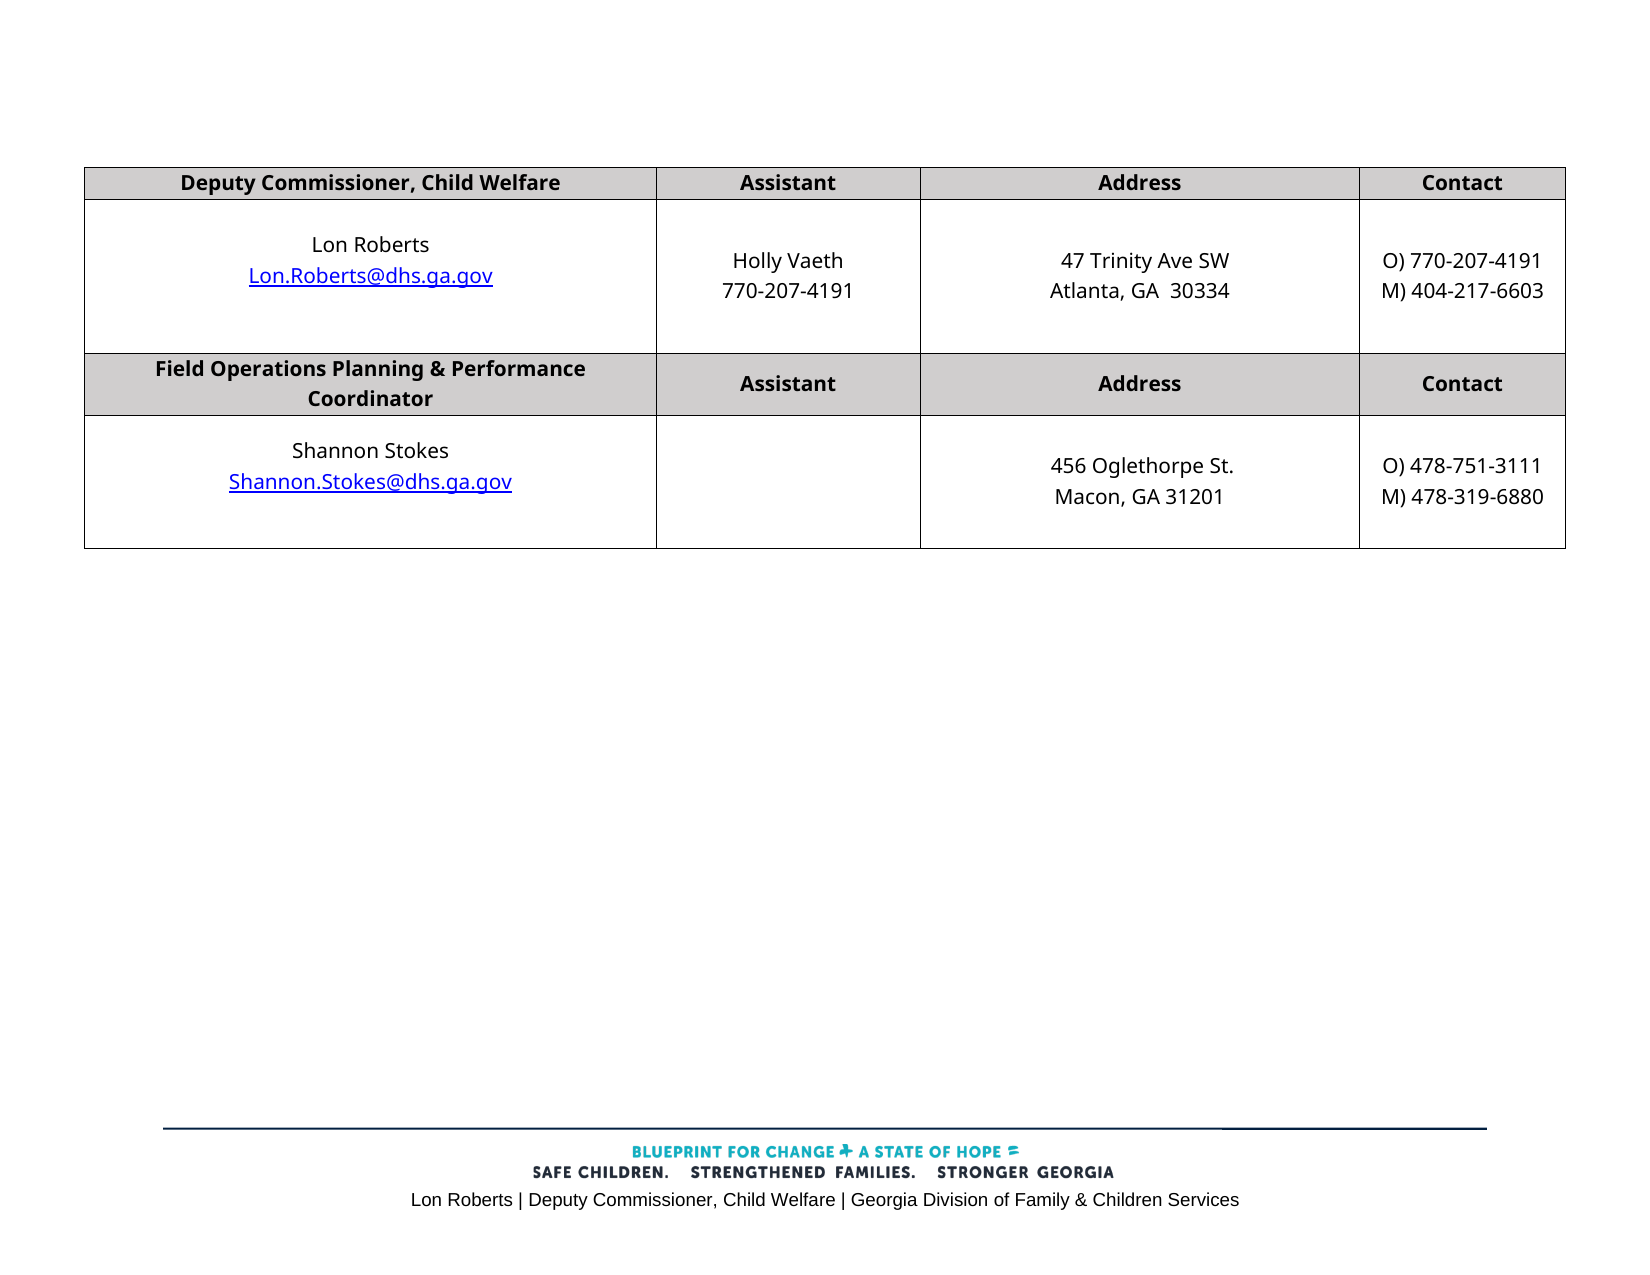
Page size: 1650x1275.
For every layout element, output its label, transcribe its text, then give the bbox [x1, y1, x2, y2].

table_cell O) 770-207-4191 M) 404-217-6603 [1360, 200, 1565, 353]
table_cell Shannon Stokes Shannon.Stokes@dhs.ga.gov [85, 416, 656, 548]
table_cell Assistant [657, 354, 920, 415]
table_cell Holly Vaeth 770-207-4191 [657, 200, 920, 353]
table_cell 47 Trinity Ave SW Atlanta, GA 30334 [921, 200, 1359, 353]
table_cell [657, 416, 920, 548]
picture [532, 1144, 1114, 1179]
table_cell Contact [1360, 354, 1565, 415]
table_cell O) 478-751-3111 M) 478-319-6880 [1360, 416, 1565, 548]
table_cell Lon Roberts Lon.Roberts@dhs.ga.gov [85, 200, 656, 353]
table_cell 456 Oglethorpe St. Macon, GA 31201 [921, 416, 1359, 548]
table_header Address [921, 168, 1359, 199]
table_cell Field Operations Planning & Performance Coordinator [85, 354, 656, 415]
table_cell Address [921, 354, 1359, 415]
table_header Contact [1360, 168, 1565, 199]
table_header Assistant [657, 168, 920, 199]
table_header Deputy Commissioner, Child Welfare [85, 168, 656, 199]
